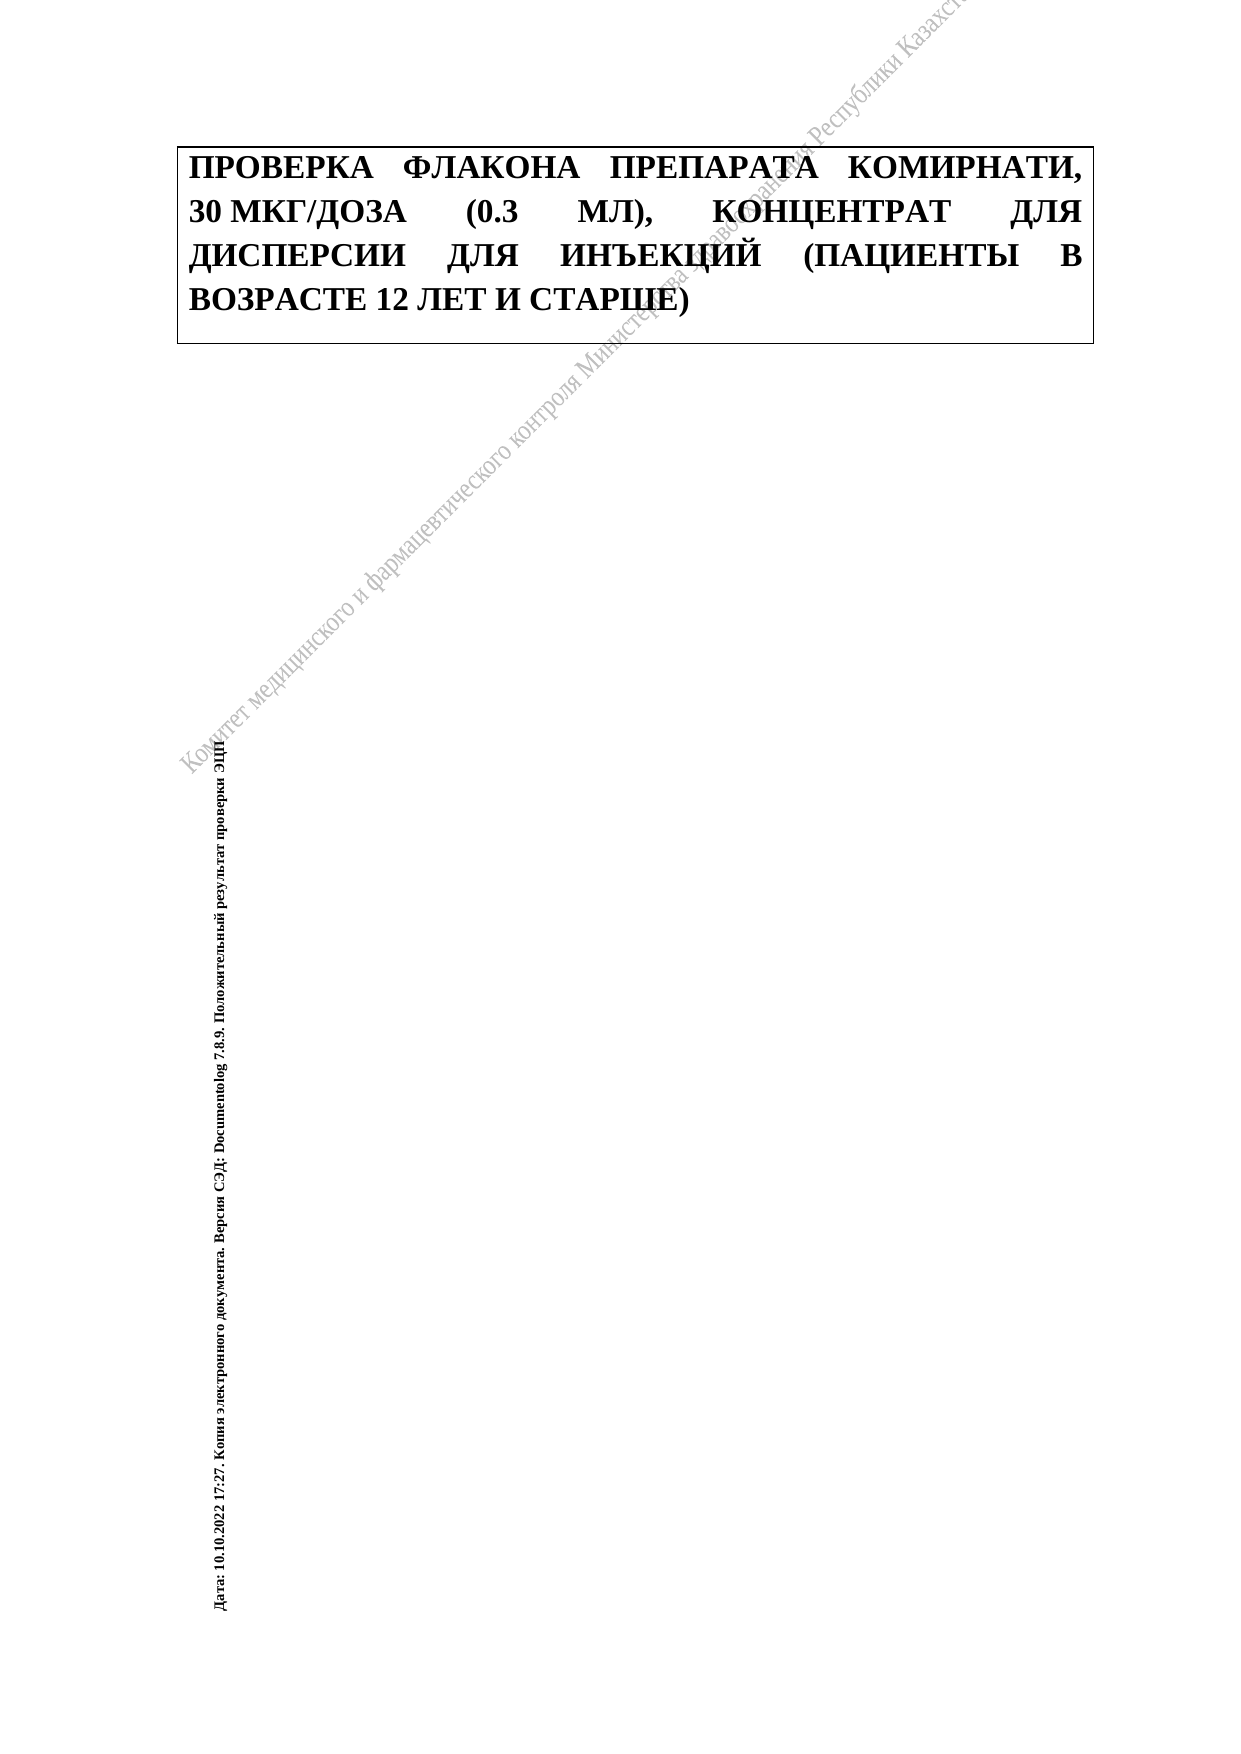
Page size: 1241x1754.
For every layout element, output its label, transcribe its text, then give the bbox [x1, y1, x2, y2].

table_header ПРОВЕРКА ФЛАКОНА ПРЕПАРАТА КОМИРНАТИ, 30 МКГ/ДОЗА (0.3 МЛ), КОНЦЕНТРАТ ДЛЯ ДИСПЕРСИИ ДЛЯ ИНЪЕКЦИЙ (ПАЦИЕНТЫ В ВОЗРАСТЕ 12 ЛЕТ И СТАРШЕ) [178, 148, 1093, 343]
